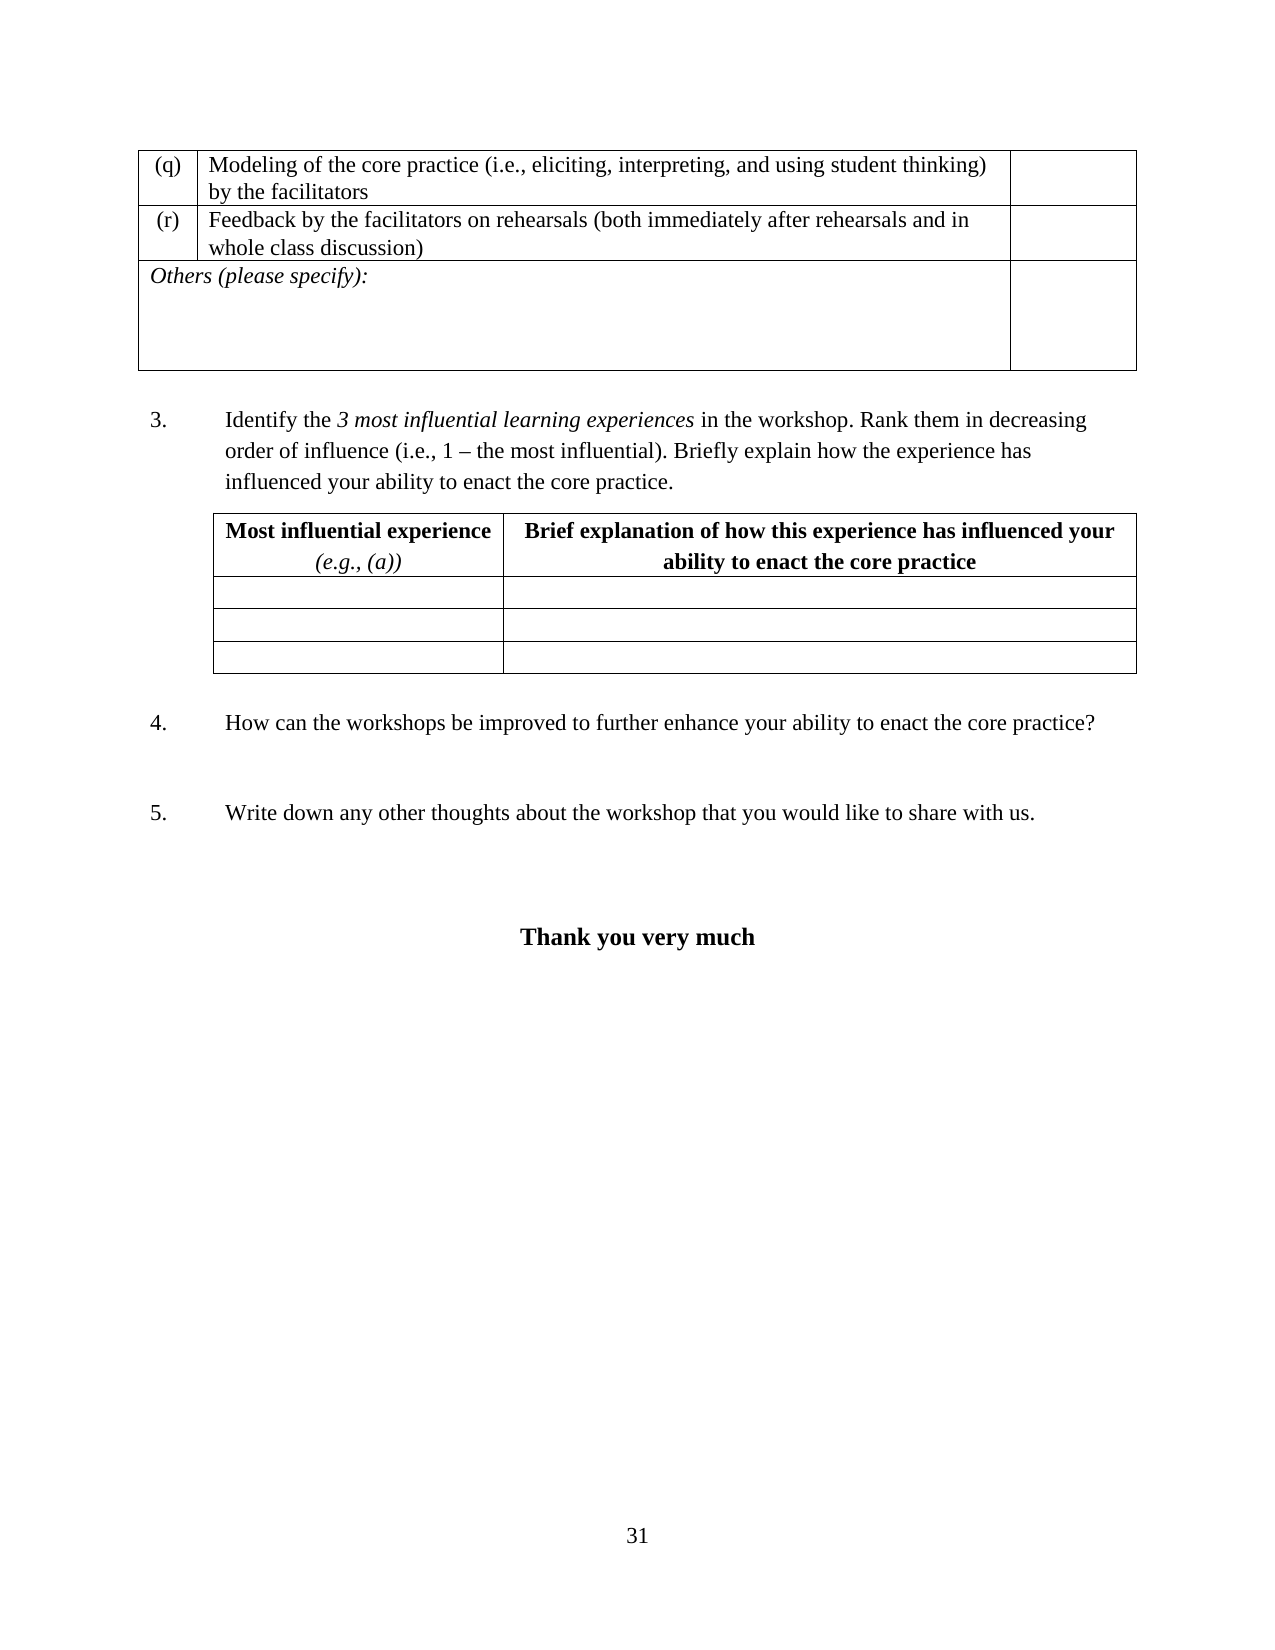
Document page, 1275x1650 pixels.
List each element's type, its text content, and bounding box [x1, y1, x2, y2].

table_cell [504, 642, 1136, 673]
text Thank you very much [150, 921, 1125, 952]
table_cell Others (please specify): [139, 261, 1010, 370]
table_cell (q) [139, 151, 197, 205]
table_cell Modeling of the core practice (i.e., eliciting, interpreting, and using student thinking) by the facilitators [198, 151, 1010, 205]
table_cell (r) [139, 206, 197, 260]
table_cell [504, 577, 1136, 608]
text 3. Identify the 3 most influential learning experiences in the workshop. Rank them in decreasing order of influence (i.e., 1 – the most influential). Briefly explain how the experience has influenced your ability to enact the core practice. [150, 402, 1125, 496]
table_header Brief explanation of how this experience has influenced your ability to enact the core practice [504, 514, 1136, 576]
table_cell [214, 609, 503, 641]
table_cell Feedback by the facilitators on rehearsals (both immediately after rehearsals and in whole class discussion) [198, 206, 1010, 260]
table_cell [504, 609, 1136, 641]
table_cell [1011, 206, 1136, 260]
table_header Most influential experience (e.g., (a)) [214, 514, 503, 576]
table_cell [1011, 261, 1136, 370]
text 4. How can the workshops be improved to further enhance your ability to enact the core practice? [150, 705, 1125, 736]
text 5. Write down any other thoughts about the workshop that you would like to share with us. [150, 796, 1125, 827]
table_cell [214, 642, 503, 673]
table_cell [214, 577, 503, 608]
table_cell [1011, 151, 1136, 205]
